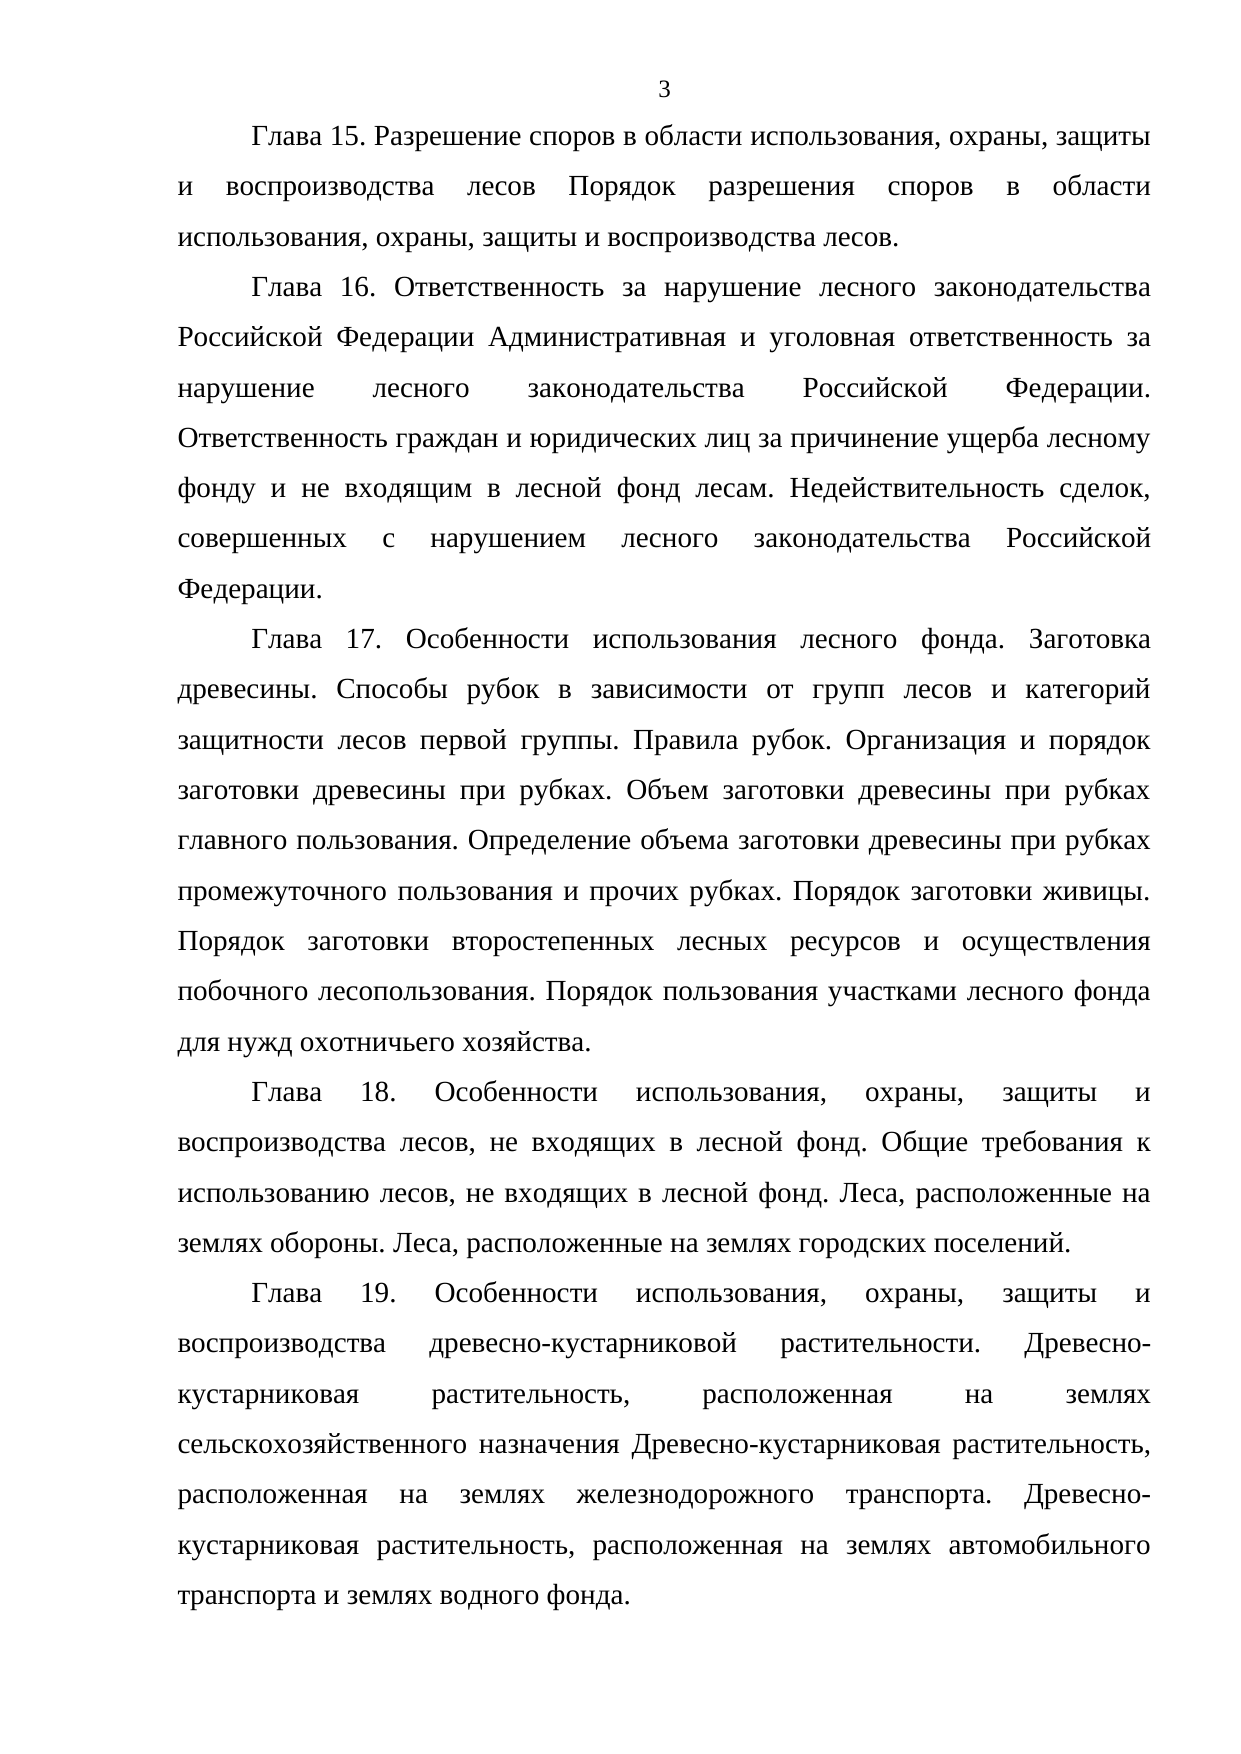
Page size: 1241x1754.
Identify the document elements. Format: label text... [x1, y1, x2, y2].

text Глава 15. Разрешение споров в области использования, охраны, защиты и воспроизводства лесов Порядок разрешения споров в области использования, охраны, защиты и воспроизводства лесов. [177, 118, 1152, 252]
text Глава 18. Особенности использования, охраны, защиты и воспроизводства лесов, не входящих в лесной фонд. Общие требования к использованию лесов, не входящих в лесной фонд. Леса, расположенные на землях обороны. Леса, расположенные на землях городских поселений. [177, 1074, 1152, 1258]
text Глава 19. Особенности использования, охраны, защиты и воспроизводства древесно-кустарниковой растительности. Древесно-кустарниковая растительность, расположенная на землях сельскохозяйственного назначения Древесно-кустарниковая растительность, расположенная на землях железнодорожного транспорта. Древесно-кустарниковая растительность, расположенная на землях автомобильного транспорта и землях водного фонда. [177, 1275, 1152, 1611]
text Глава 16. Ответственность за нарушение лесного законодательства Российской Федерации Административная и уголовная ответственность за нарушение лесного законодательства Российской Федерации. Ответственность граждан и юридических лиц за причинение ущерба лесному фонду и не входящим в лесной фонд лесам. Недействительность сделок, совершенных с нарушением лесного законодательства Российской Федерации. [177, 269, 1152, 604]
text Глава 17. Особенности использования лесного фонда. Заготовка древесины. Способы рубок в зависимости от групп лесов и категорий защитности лесов первой группы. Правила рубок. Организация и порядок заготовки древесины при рубках. Объем заготовки древесины при рубках главного пользования. Определение объема заготовки древесины при рубках промежуточного пользования и прочих рубках. Порядок заготовки живицы. Порядок заготовки второстепенных лесных ресурсов и осуществления побочного лесопользования. Порядок пользования участками лесного фонда для нужд охотничьего хозяйства. [177, 621, 1152, 1057]
